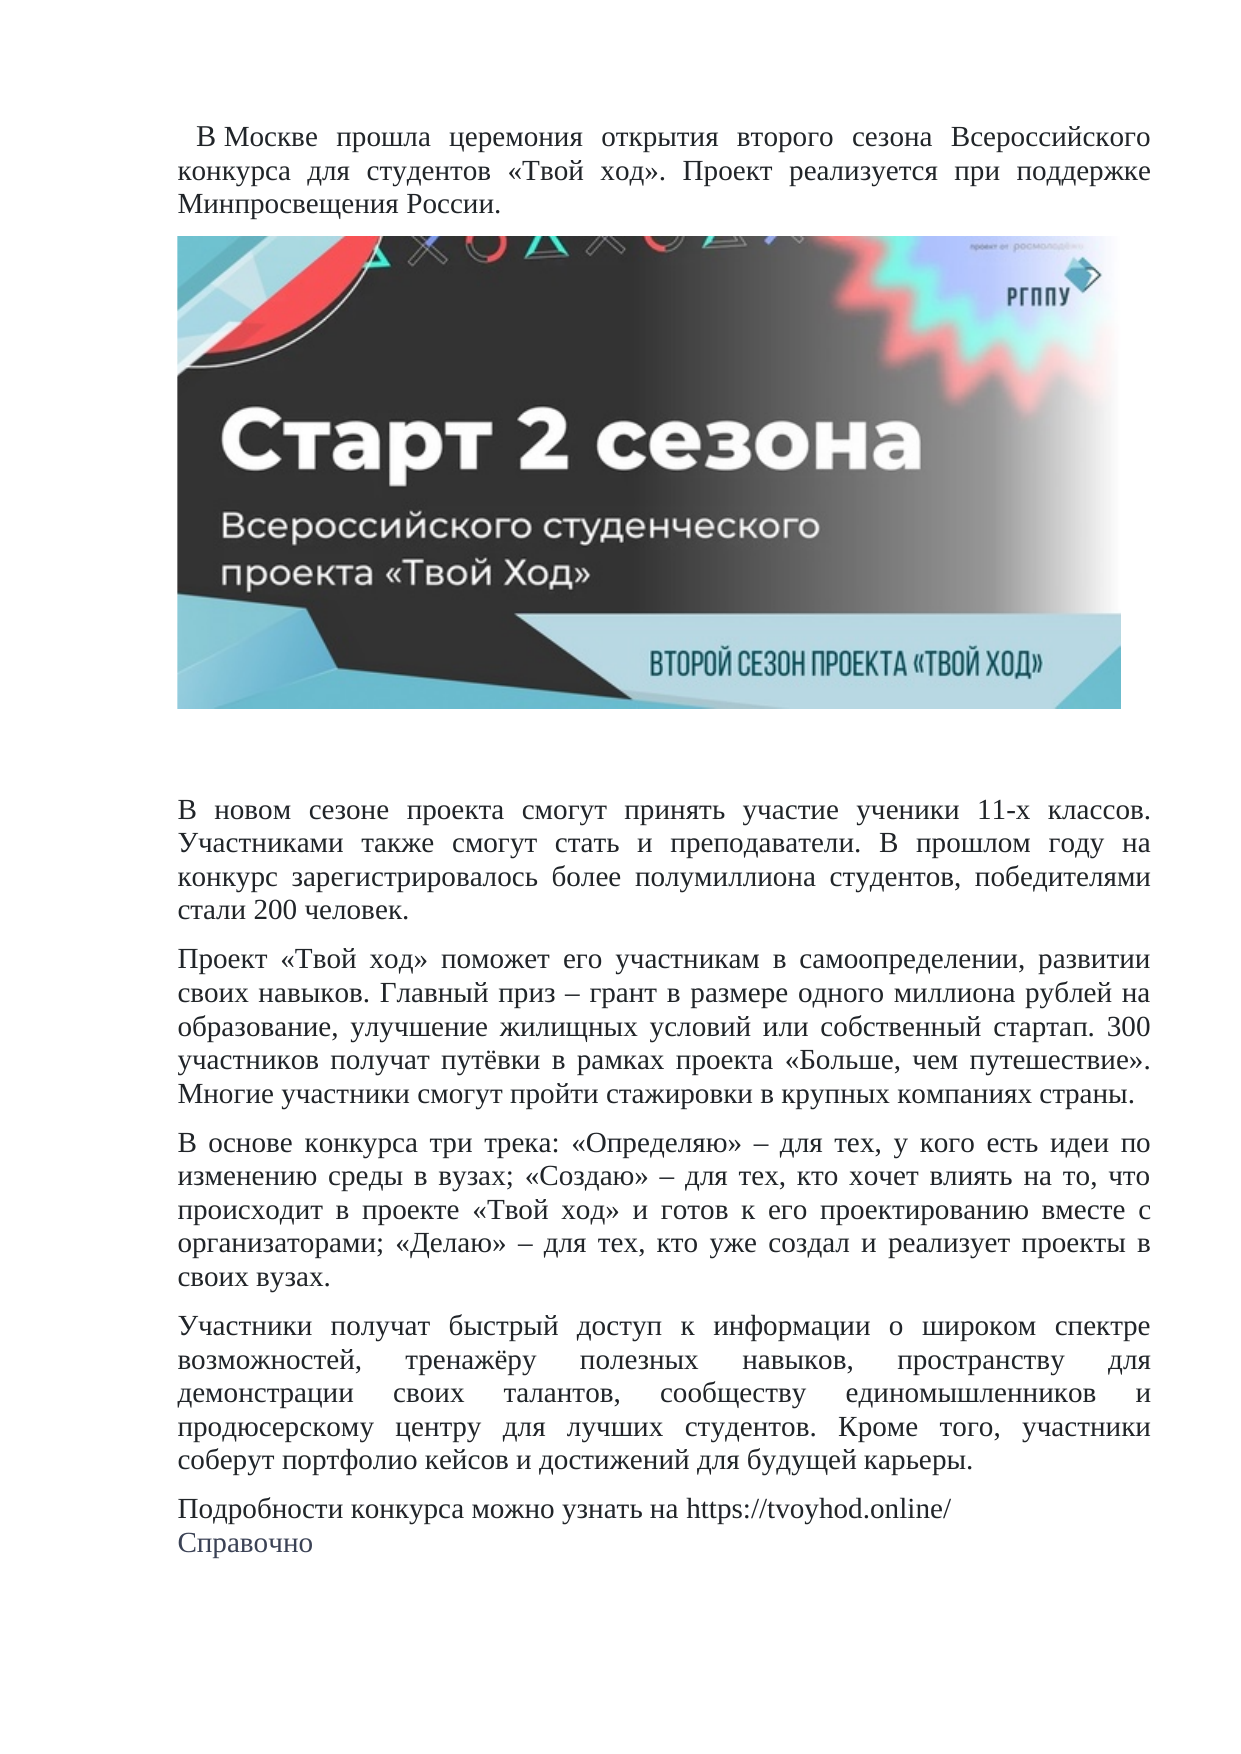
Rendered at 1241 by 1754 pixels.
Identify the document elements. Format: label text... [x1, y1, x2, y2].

picture [177, 236, 1121, 709]
text Проект «Твой ход» поможет его участникам в самоопределении, развитии своих навыков. Главный приз – грант в размере одного миллиона рублей на образование, улучшение жилищных условий или собственный стартап. 300 участников получат путёвки в рамках проекта «Больше, чем путешествие». Многие участники смогут пройти стажировки в крупных компаниях страны. [177, 942, 1152, 1109]
text Подробности конкурса можно узнать на https://tvoyhod.online/ [177, 1492, 1152, 1525]
text В новом сезоне проекта смогут принять участие ученики 11-х классов. Участниками также смогут стать и преподаватели. В прошлом году на конкурс зарегистрировалось более полумиллиона студентов, победителями стали 200 человек. [177, 792, 1152, 926]
text Справочно [177, 1525, 1152, 1559]
text Участники получат быстрый доступ к информации о широком спектре возможностей, тренажёру полезных навыков, пространству для демонстрации своих талантов, сообществу единомышленников и продюсерскому центру для лучших студентов. Кроме того, участники соберут портфолио кейсов и достижений для будущей карьеры. [177, 1308, 1152, 1476]
text В Москве прошла церемония открытия второго сезона Всероссийского конкурса для студентов «Твой ход». Проект реализуется при поддержке Минпросвещения России. [177, 118, 1152, 220]
text В основе конкурса три трека: «Определяю» – для тех, у кого есть идеи по изменению среды в вузах; «Создаю» – для тех, кто хочет влиять на то, что происходит в проекте «Твой ход» и готов к его проектированию вместе с организаторами; «Делаю» – для тех, кто уже создал и реализует проекты в своих вузах. [177, 1125, 1152, 1293]
